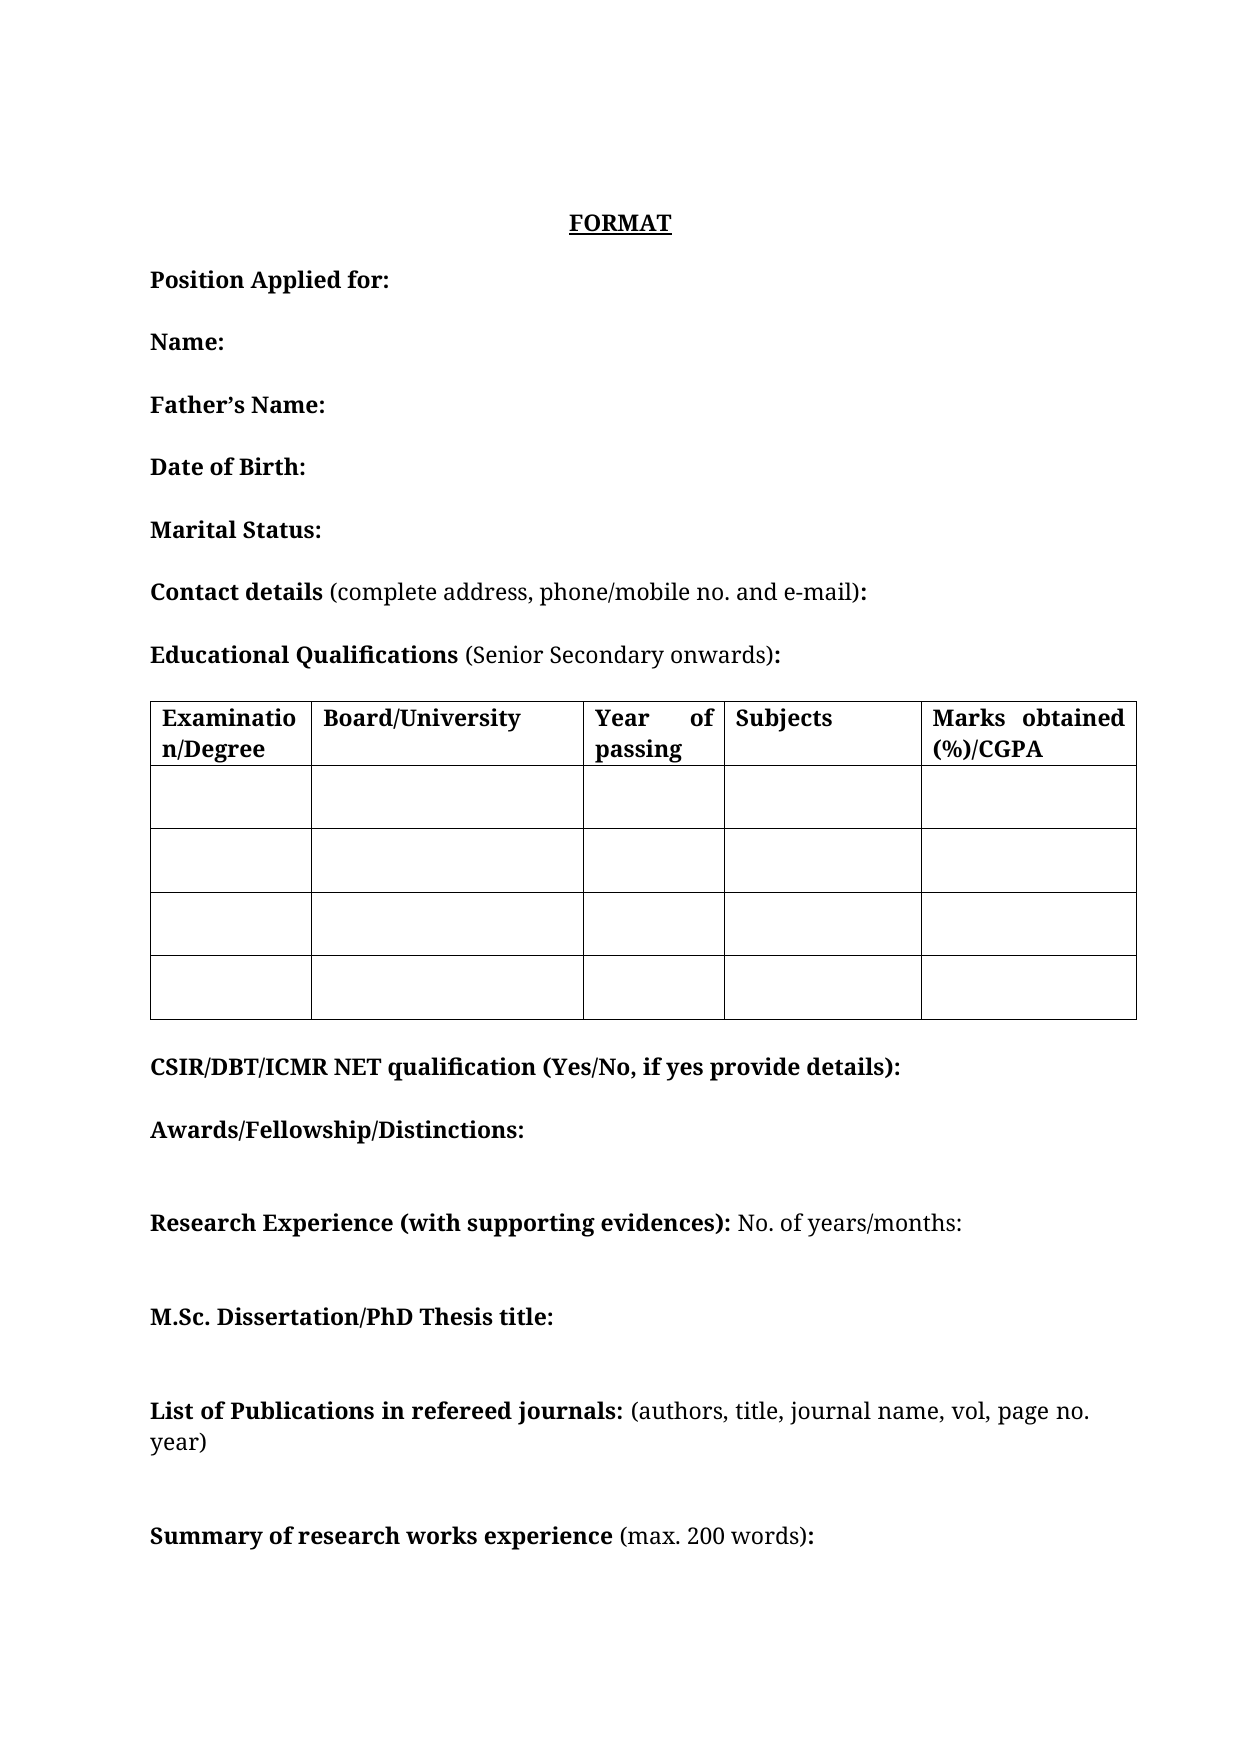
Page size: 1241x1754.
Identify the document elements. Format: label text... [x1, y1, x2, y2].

table_cell [151, 893, 311, 955]
table_cell [922, 766, 1136, 828]
text Position Applied for: [150, 263, 1090, 295]
table_header Examination/Degree [151, 702, 311, 764]
table_cell [312, 766, 583, 828]
text Awards/Fellowship/Distinctions: [150, 1113, 1090, 1145]
table_cell [725, 956, 921, 1019]
table_cell [584, 829, 724, 892]
table_cell [584, 893, 724, 955]
text List of Publications in refereed journals: (authors, title, journal name, vol, page no. year) [150, 1395, 1090, 1457]
table_cell [151, 766, 311, 828]
table_cell [922, 893, 1136, 955]
table_cell [312, 893, 583, 955]
table_cell [922, 956, 1136, 1019]
text Date of Birth: [150, 451, 1090, 482]
table_cell [725, 893, 921, 955]
table_cell [725, 829, 921, 892]
table_cell [312, 956, 583, 1019]
table_header Year of passing [584, 702, 724, 764]
table_header Board/University [312, 702, 583, 764]
text M.Sc. Dissertation/PhD Thesis title: [150, 1301, 1090, 1332]
table_cell [312, 829, 583, 892]
text Educational Qualifications (Senior Secondary onwards): [150, 638, 1090, 670]
table_cell [584, 956, 724, 1019]
table_header Marks obtained (%)/CGPA [922, 702, 1136, 764]
table_cell [151, 829, 311, 892]
text Name: [150, 326, 1090, 357]
table_cell [922, 829, 1136, 892]
table_cell [725, 766, 921, 828]
table_cell [584, 766, 724, 828]
text Research Experience (with supporting evidences): No. of years/months: [150, 1207, 1090, 1238]
text Contact details (complete address, phone/mobile no. and e-mail): [150, 576, 1090, 607]
table_cell [151, 956, 311, 1019]
table_header Subjects [725, 702, 921, 764]
text Summary of research works experience (max. 200 words): [150, 1520, 1090, 1551]
text CSIR/DBT/ICMR NET qualification (Yes/No, if yes provide details): [150, 1051, 1090, 1082]
text Marital Status: [150, 513, 1090, 545]
text Father’s Name: [150, 388, 1090, 420]
text FORMAT [150, 207, 1090, 238]
